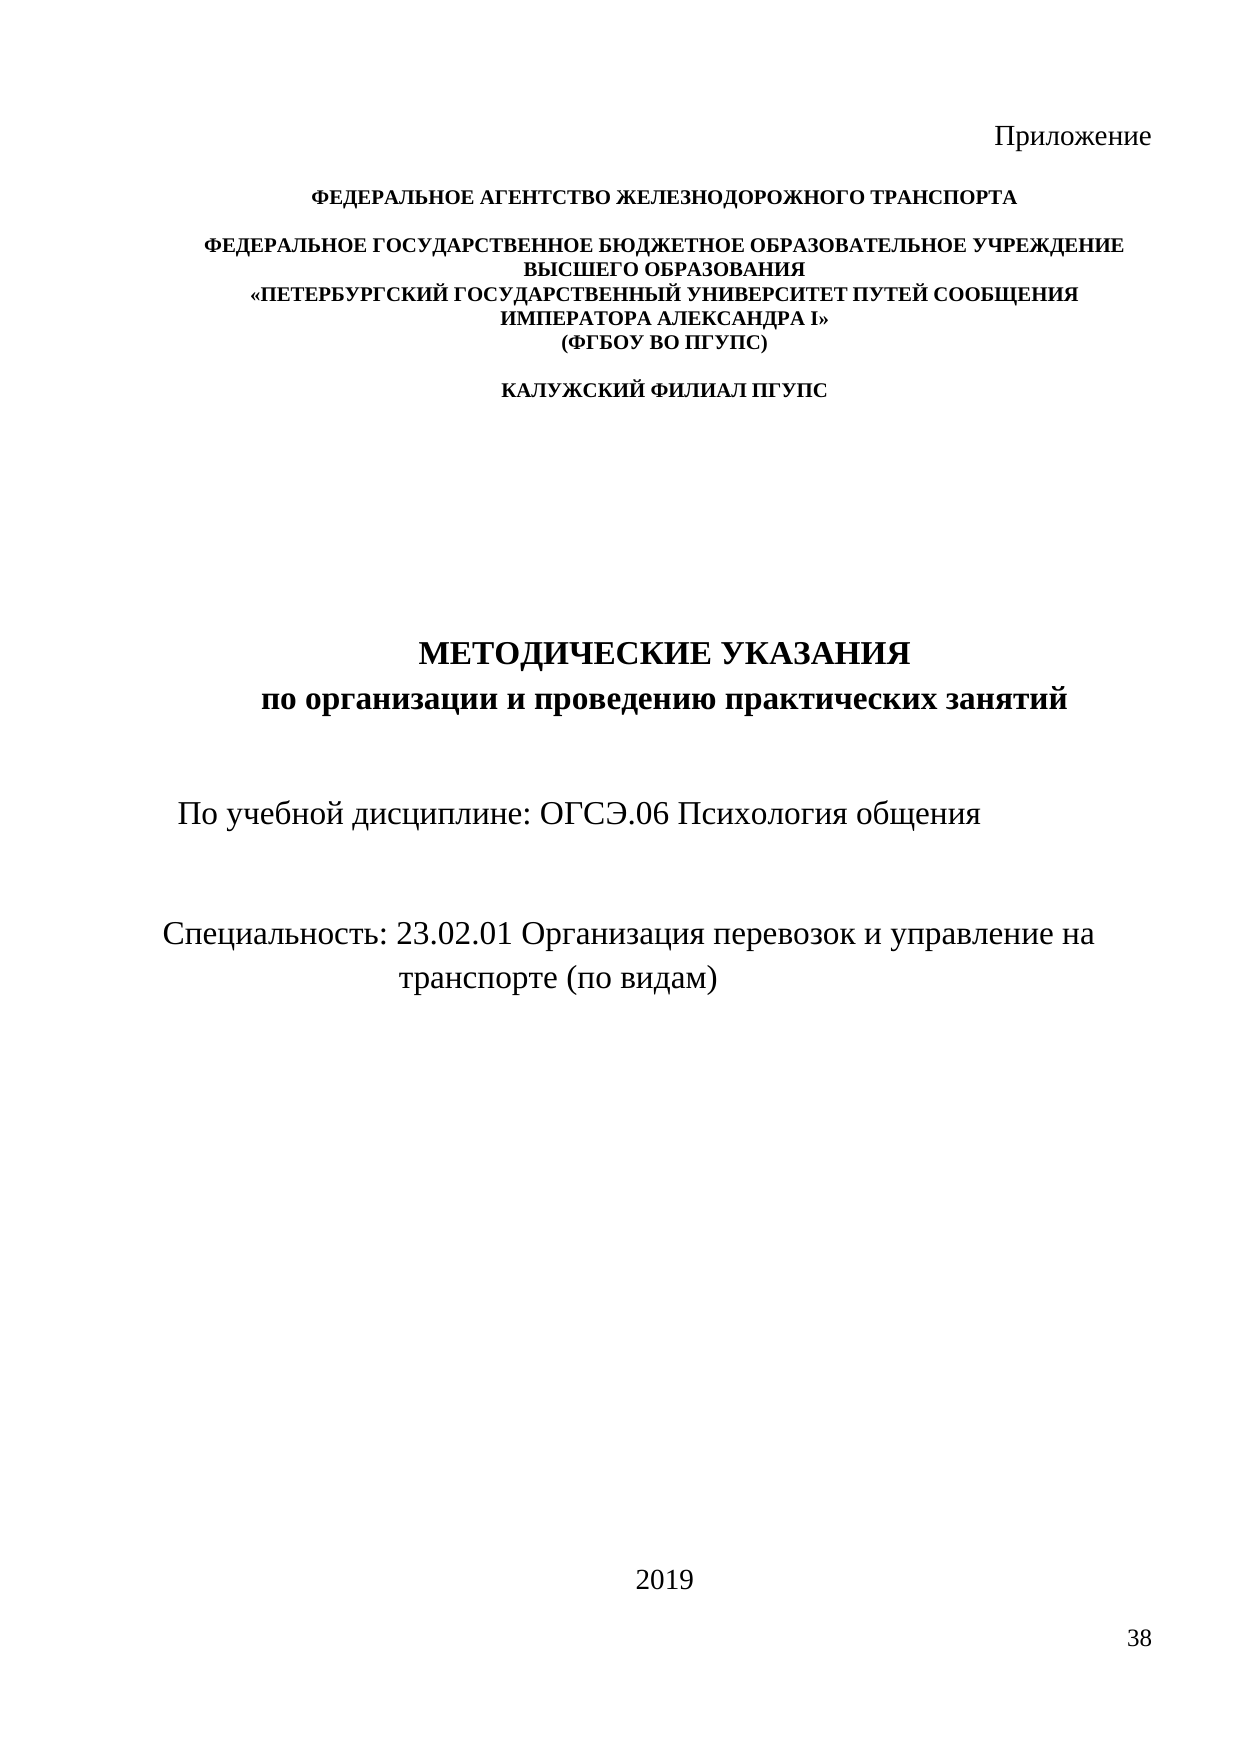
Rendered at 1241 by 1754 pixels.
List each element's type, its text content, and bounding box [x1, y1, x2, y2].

text Специальность: 23.02.01 Организация перевозок и управление на транспорте (по видам) [162, 914, 1152, 996]
text КАЛУЖСКИЙ ФИЛИАЛ ПГУПС [177, 378, 1152, 402]
text МЕТОДИЧЕСКИЕ УКАЗАНИЯ [177, 633, 1152, 672]
text 2019 [177, 1562, 1152, 1596]
text ИМПЕРАТОРА АЛЕКСАНДРА I» [177, 306, 1152, 329]
text По учебной дисциплине: ОГСЭ.06 Психология общения [177, 793, 1152, 831]
text ФЕДЕРАЛЬНОЕ АГЕНТСТВО ЖЕЛЕЗНОДОРОЖНОГО ТРАНСПОРТА [177, 185, 1152, 209]
text «ПЕТЕРБУРГСКИЙ ГОСУДАРСТВЕННЫЙ УНИВЕРСИТЕТ ПУТЕЙ СООБЩЕНИЯ [177, 281, 1152, 306]
text по организации и проведению практических занятий [177, 678, 1152, 716]
text (ФГБОУ ВО ПГУПС) [177, 329, 1152, 354]
text ФЕДЕРАЛЬНОЕ ГОСУДАРСТВЕННОЕ БЮДЖЕТНОЕ ОБРАЗОВАТЕЛЬНОЕ УЧРЕЖДЕНИЕ ВЫСШЕГО ОБРАЗОВАНИЯ [177, 233, 1152, 281]
text Приложение [177, 118, 1152, 152]
